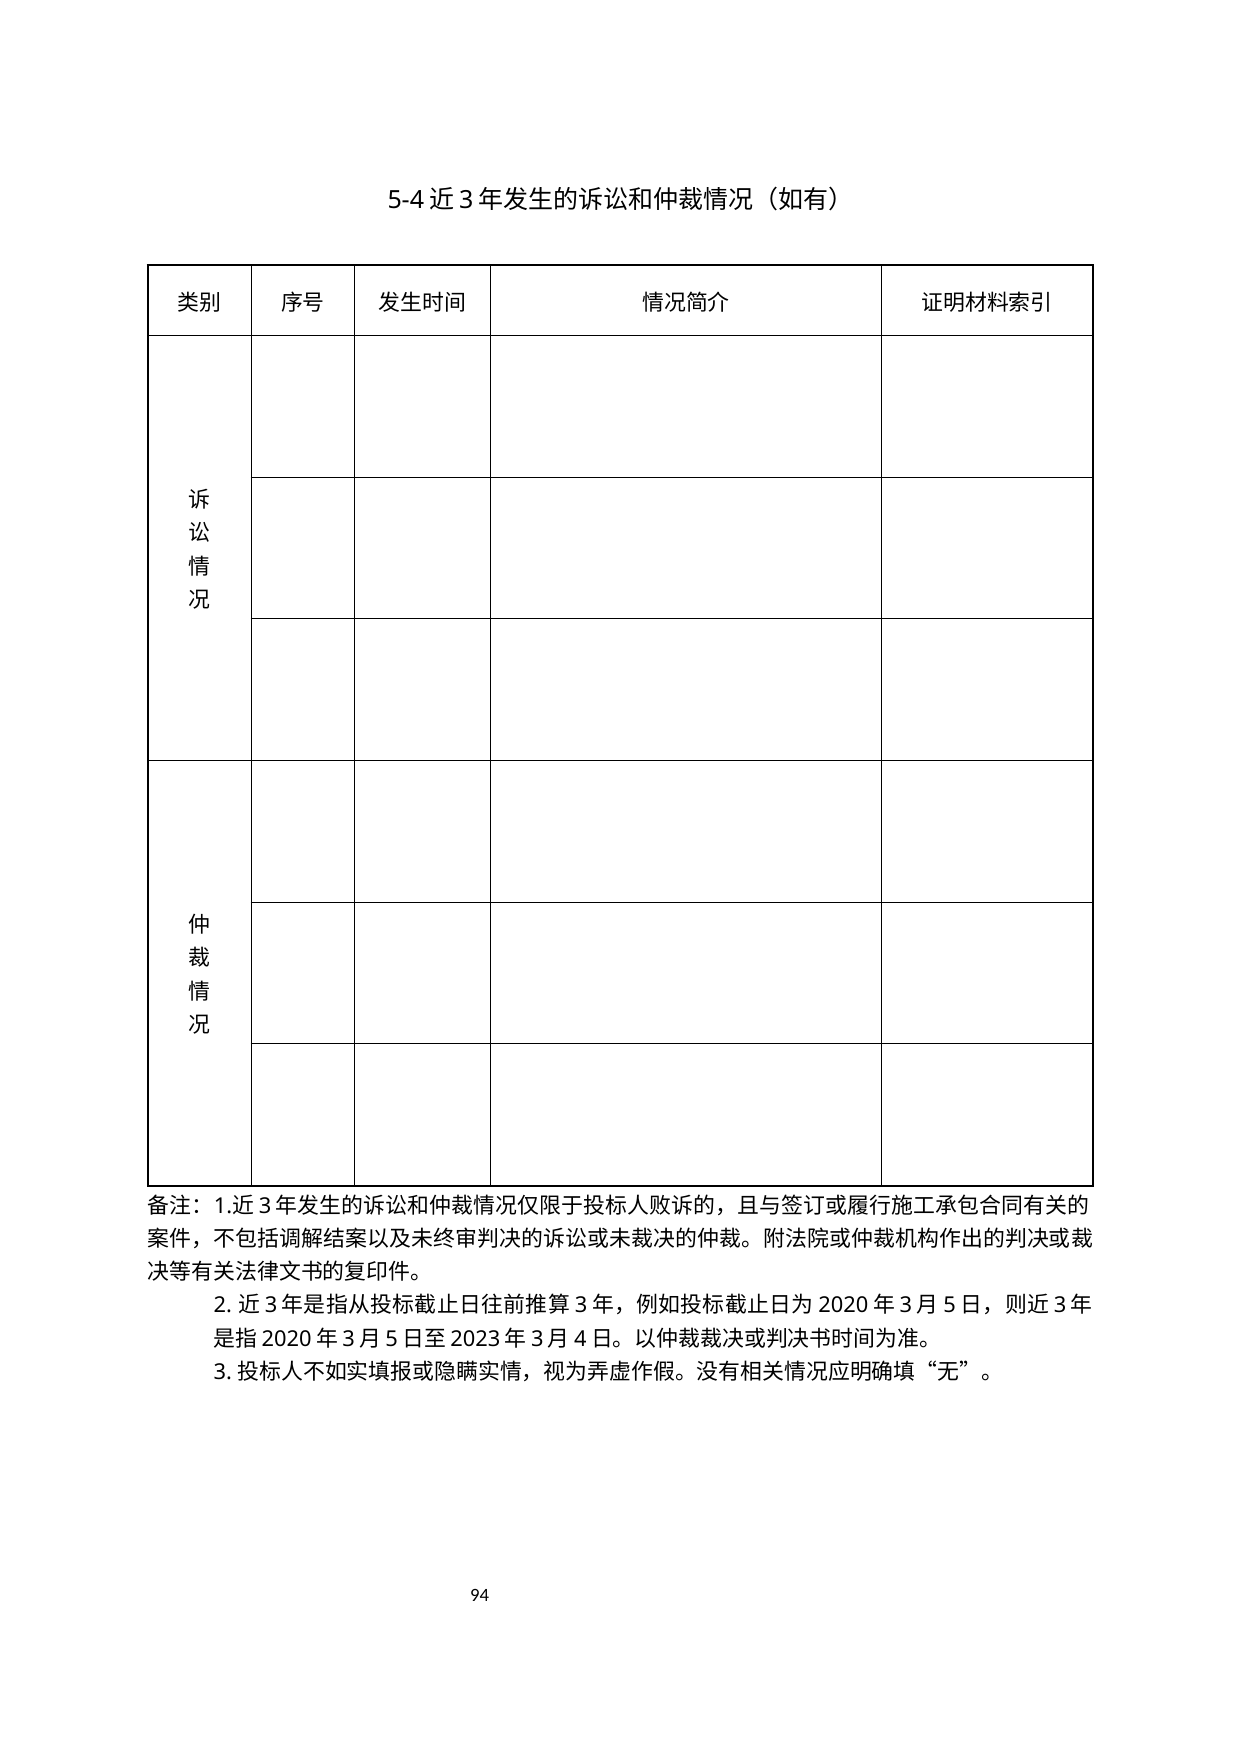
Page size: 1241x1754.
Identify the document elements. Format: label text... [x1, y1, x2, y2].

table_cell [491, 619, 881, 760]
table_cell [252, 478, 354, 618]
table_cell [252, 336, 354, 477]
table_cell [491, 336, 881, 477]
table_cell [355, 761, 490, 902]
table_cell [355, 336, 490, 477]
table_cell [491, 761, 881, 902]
text 备注：1.近3年发生的诉讼和仲裁情况仅限于投标人败诉的，且与签订或履行施工承包合同有关的案件，不包括调解结案以及未终审判决的诉讼或未裁决的仲裁。附法院或仲裁机构作出的判决或裁决等有关法律文书的复印件。 [148, 1187, 1093, 1221]
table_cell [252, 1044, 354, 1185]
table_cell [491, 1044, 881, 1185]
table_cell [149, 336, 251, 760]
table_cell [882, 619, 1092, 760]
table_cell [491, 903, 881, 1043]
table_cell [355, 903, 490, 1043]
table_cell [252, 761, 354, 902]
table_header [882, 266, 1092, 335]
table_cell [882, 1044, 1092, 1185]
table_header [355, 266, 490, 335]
list 5-4近3年发生的诉讼和仲裁情况（如有） [148, 164, 1093, 231]
text 2. 近3年是指从投标截止日往前推算3年，例如投标截止日为2020年3月5日，则近3年是指2020年3月5日至2023年3月4日。以仲裁裁决或判决书时间为准。 [213, 1287, 1093, 1353]
text 备注：1.近3年发生的诉讼和仲裁情况仅限于投标人败诉的，且与签订或履行施工承包合同有关的案件，不包括调解结案以及未终审判决的诉讼或未裁决的仲裁。附法院或仲裁机构作出的判决或裁决等有关法律文书的复印件。 [148, 1253, 1093, 1287]
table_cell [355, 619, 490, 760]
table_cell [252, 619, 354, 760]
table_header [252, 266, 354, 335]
text 3. 投标人不如实填报或隐瞒实情，视为弄虚作假。没有相关情况应明确填“无”。 [213, 1353, 1093, 1386]
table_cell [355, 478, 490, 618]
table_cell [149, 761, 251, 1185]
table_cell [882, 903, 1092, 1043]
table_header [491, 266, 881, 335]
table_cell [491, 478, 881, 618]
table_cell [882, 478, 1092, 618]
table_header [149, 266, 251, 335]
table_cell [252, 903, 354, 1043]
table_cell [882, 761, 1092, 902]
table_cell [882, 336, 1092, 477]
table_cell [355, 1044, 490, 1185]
